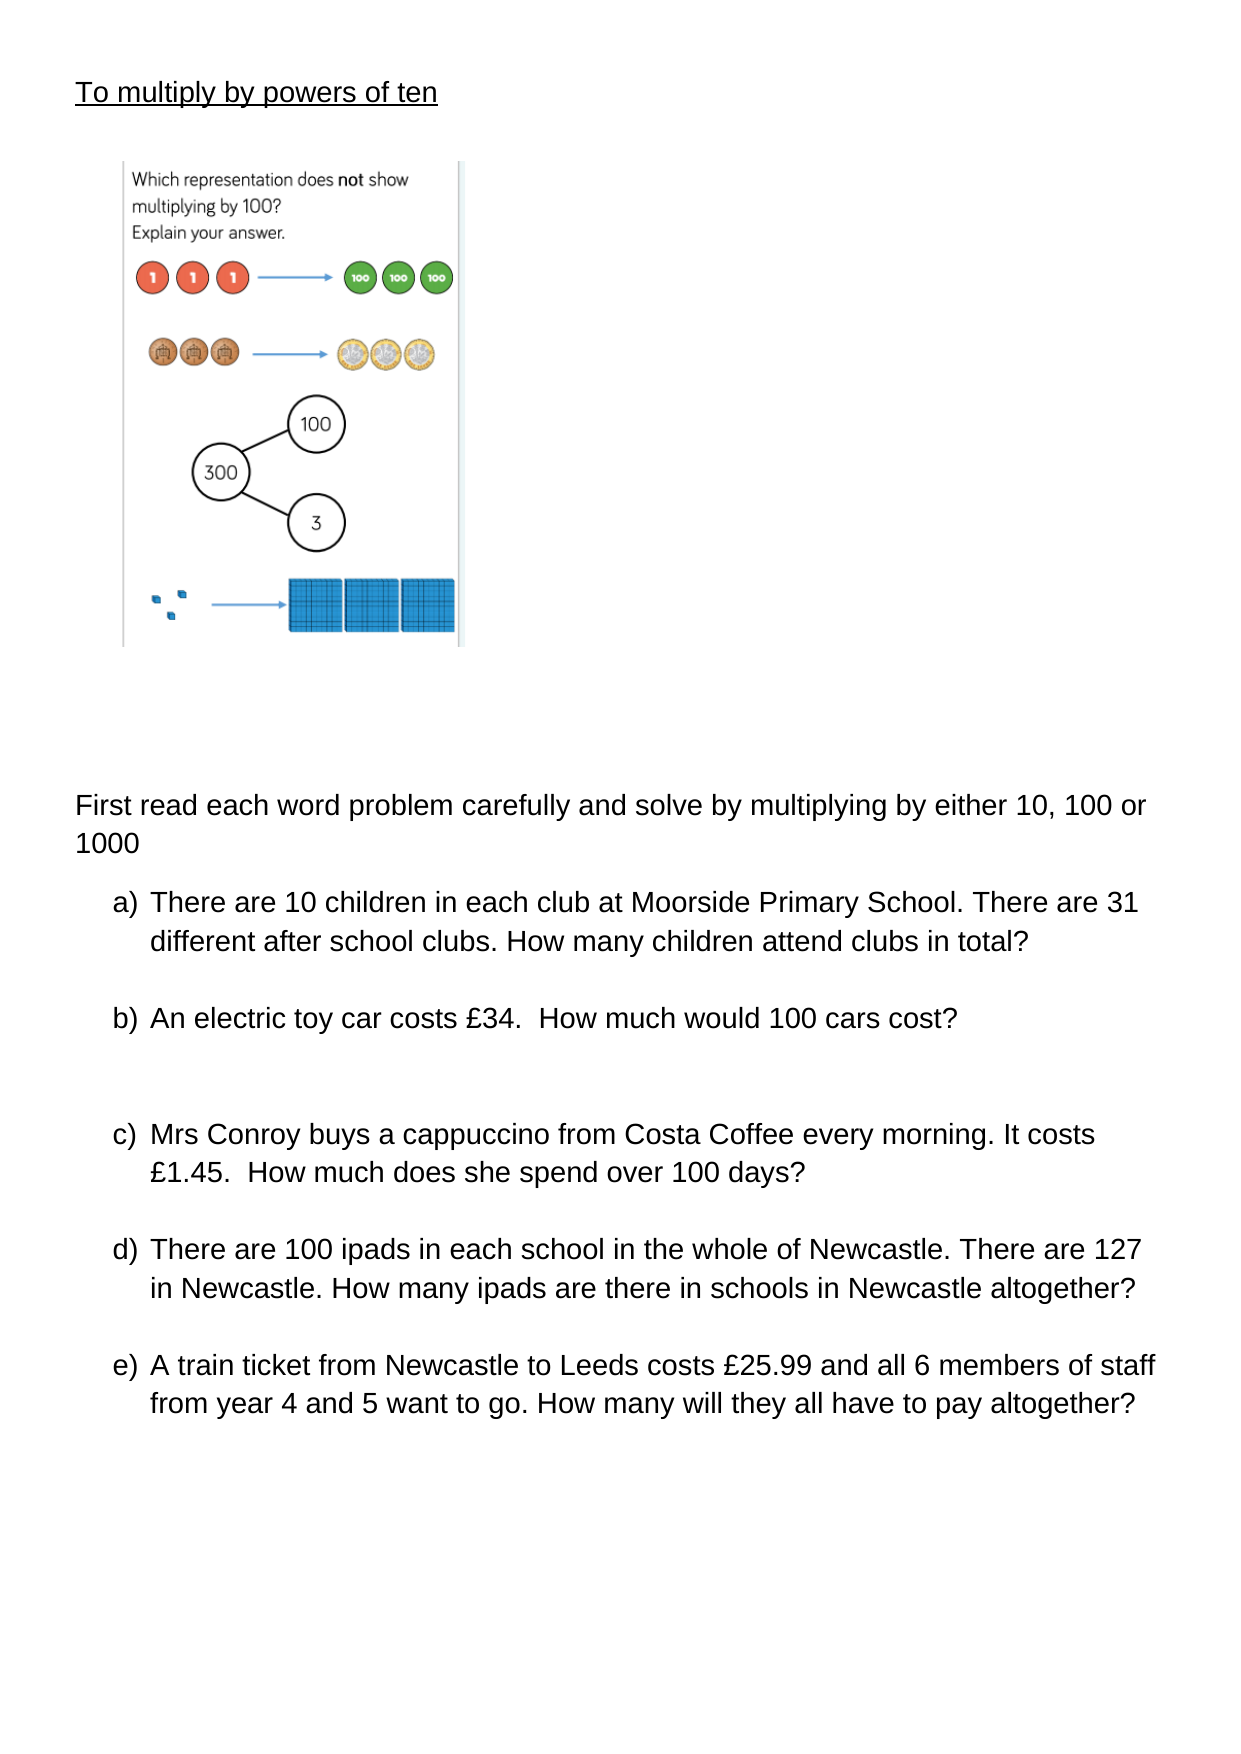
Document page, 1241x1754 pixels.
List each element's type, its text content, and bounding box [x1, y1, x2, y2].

list Mrs Conroy buys a cappuccino from Costa Coffee every morning. It costs £1.45. How much does she spend over 100 days? [112, 1117, 1165, 1189]
list A train ticket from Newcastle to Leeds costs £25.99 and all 6 members of staff from year 4 and 5 want to go. How many will they all have to pay altogether? [112, 1348, 1165, 1420]
text First read each word problem carefully and solve by multiplying by either 10, 100 or 1000 [75, 787, 1165, 859]
text To multiply by powers of ten [75, 75, 1165, 108]
list An electric toy car costs £34. How much would 100 cars cost? [112, 1001, 1165, 1034]
list There are 100 ipads in each school in the whole of Newcastle. There are 127 in Newcastle. How many ipads are there in schools in Newcastle altogether? [112, 1232, 1165, 1304]
picture [121, 161, 465, 647]
list There are 10 children in each club at Moorside Primary School. There are 31 different after school clubs. How many children attend clubs in total? [112, 885, 1165, 957]
